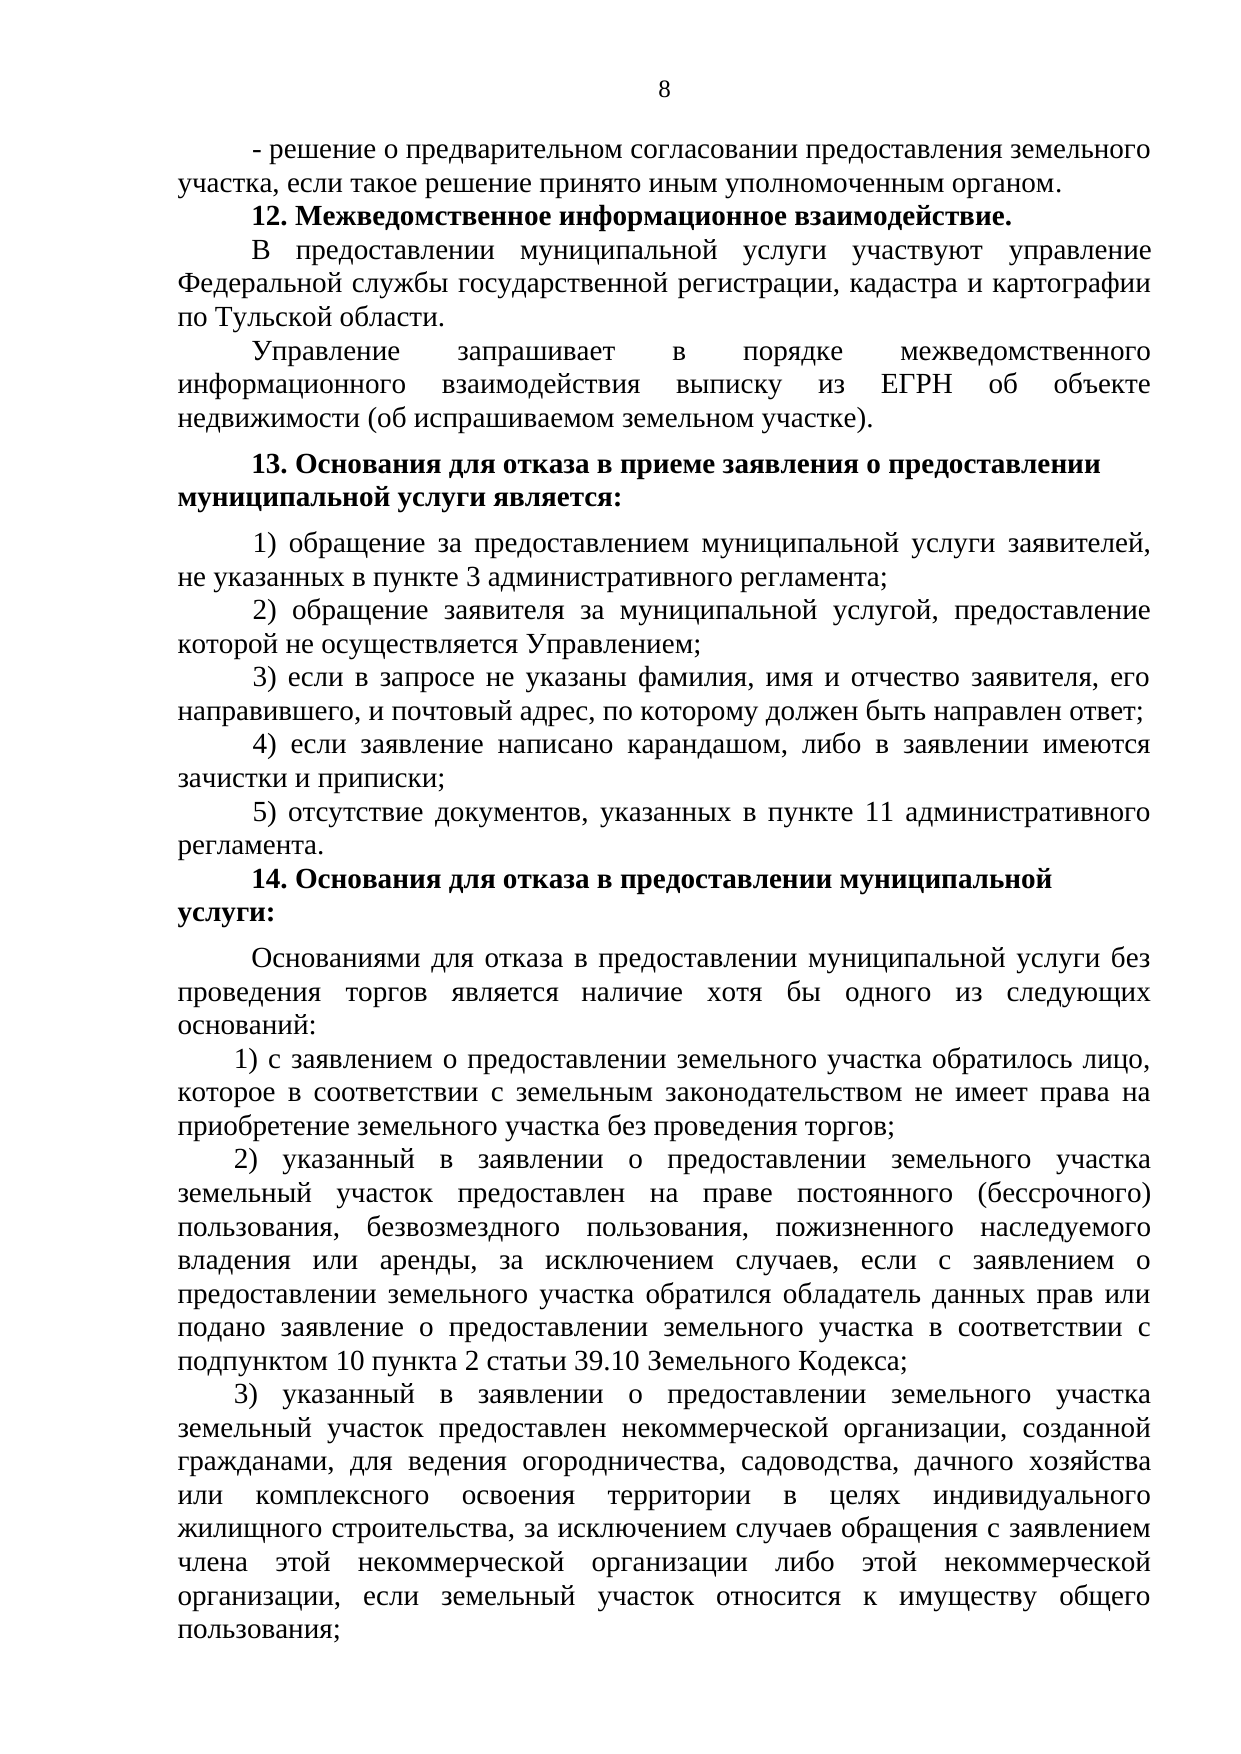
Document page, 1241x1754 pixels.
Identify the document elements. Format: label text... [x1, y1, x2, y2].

text 3) указанный в заявлении о предоставлении земельного участка земельный участок предоставлен некоммерческой организации, созданной гражданами, для ведения огородничества, садоводства, дачного хозяйства или комплексного освоения территории в целях индивидуального жилищного строительства, за исключением случаев обращения с заявлением члена этой некоммерческой организации либо этой некоммерческой организации, если земельный участок относится к имуществу общего пользования; [177, 1376, 1152, 1645]
text 3) если в запросе не указаны фамилия, имя и отчество заявителя, его направившего, и почтовый адрес, по которому должен быть направлен ответ; [177, 659, 1152, 727]
text В предоставлении муниципальной услуги участвуют управление Федеральной службы государственной регистрации, кадастра и картографии по Тульской области. [177, 232, 1152, 333]
text 14. Основания для отказа в предоставлении муниципальной услуги: [177, 861, 1152, 928]
text 2) указанный в заявлении о предоставлении земельного участка земельный участок предоставлен на праве постоянного (бессрочного) пользования, безвозмездного пользования, пожизненного наследуемого владения или аренды, за исключением случаев, если с заявлением о предоставлении земельного участка обратился обладатель данных прав или подано заявление о предоставлении земельного участка в соответствии с подпунктом 10 пункта 2 статьи 39.10 Земельного Кодекса; [177, 1142, 1152, 1376]
text 2) обращение заявителя за муниципальной услугой, предоставление которой не осуществляется Управлением; [177, 592, 1152, 659]
text 4) если заявление написано карандашом, либо в заявлении имеются зачистки и приписки; [177, 727, 1152, 794]
text 13. Основания для отказа в приеме заявления о предоставлении муниципальной услуги является: [177, 446, 1152, 513]
text 5) отсутствие документов, указанных в пункте 11 административного регламента. [177, 794, 1152, 861]
text Управление запрашивает в порядке межведомственного информационного взаимодействия выписку из ЕГРН об объекте недвижимости (об испрашиваемом земельном участке). [177, 333, 1152, 433]
text Основаниями для отказа в предоставлении муниципальной услуги без проведения торгов является наличие хотя бы одного из следующих оснований: [177, 940, 1152, 1041]
text 1) с заявлением о предоставлении земельного участка обратилось лицо, которое в соответствии с земельным законодательством не имеет права на приобретение земельного участка без проведения торгов; [177, 1041, 1152, 1142]
text - решение о предварительном согласовании предоставления земельного участка, если такое решение принято иным уполномоченным органом. [177, 131, 1152, 198]
text 12. Межведомственное информационное взаимодействие. [177, 198, 1152, 232]
text 1) обращение за предоставлением муниципальной услуги заявителей, не указанных в пункте 3 административного регламента; [177, 525, 1152, 592]
